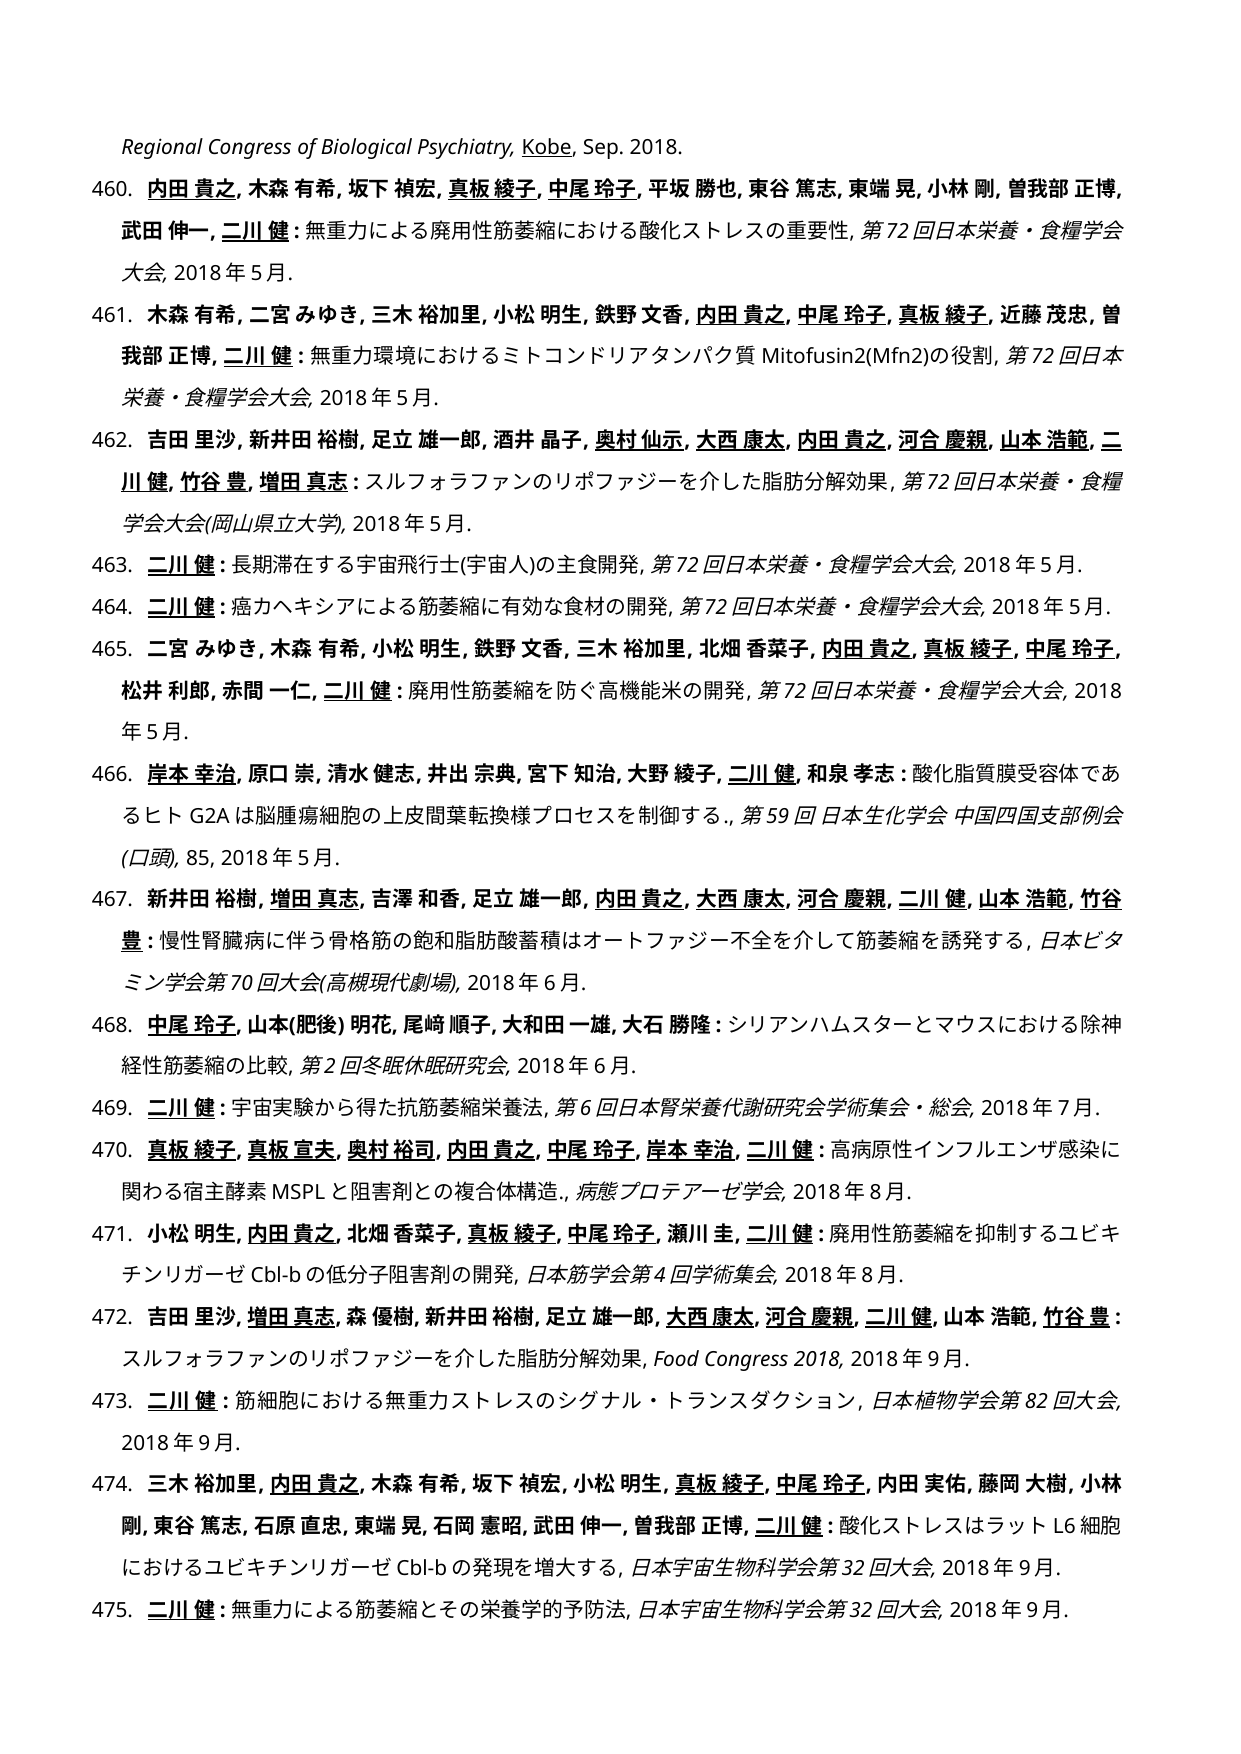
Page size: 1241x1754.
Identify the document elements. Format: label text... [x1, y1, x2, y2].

list 二川 健 : 長期滞在する宇宙飛行士(宇宙人)の主食開発, 第72回日本栄養・食糧学会大会, 2018年5月. [92, 543, 1122, 584]
list 新井田 裕樹, 増田 真志, 吉澤 和香, 足立 雄一郎, 内田 貴之, 大西 康太, 河合 慶親, 二川 健, 山本 浩範, 竹谷 豊 : 慢性腎臓病に伴う骨格筋の飽和脂肪酸蓄積はオートファジー不全を介して筋萎縮を誘発する, 日本ビタミン学会第70回大会(高槻現代劇場), 2018年6月. [92, 877, 1122, 1002]
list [92, 125, 1122, 167]
list 二川 健 : 筋細胞における無重力ストレスのシグナル・トランスダクション, 日本植物学会第82回大会, 2018年9月. [92, 1378, 1122, 1462]
list 吉田 里沙, 増田 真志, 森 優樹, 新井田 裕樹, 足立 雄一郎, 大西 康太, 河合 慶親, 二川 健, 山本 浩範, 竹谷 豊 : スルフォラファンのリポファジーを介した脂肪分解効果, Food Congress 2018, 2018年9月. [92, 1295, 1122, 1378]
list 二川 健 : 無重力による筋萎縮とその栄養学的予防法, 日本宇宙生物科学会第32回大会, 2018年9月. [92, 1587, 1122, 1629]
list 真板 綾子, 真板 宣夫, 奥村 裕司, 内田 貴之, 中尾 玲子, 岸本 幸治, 二川 健 : 高病原性インフルエンザ感染に関わる宿主酵素MSPLと阻害剤との複合体構造., 病態プロテアーゼ学会, 2018年8月. [92, 1128, 1122, 1211]
list 木森 有希, 二宮 みゆき, 三木 裕加里, 小松 明生, 鉄野 文香, 内田 貴之, 中尾 玲子, 真板 綾子, 近藤 茂忠, 曽我部 正博, 二川 健 : 無重力環境におけるミトコンドリアタンパク質Mitofusin2(Mfn2)の役割, 第72回日本栄養・食糧学会大会, 2018年5月. [92, 292, 1122, 417]
list 二川 健 : 宇宙実験から得た抗筋萎縮栄養法, 第6回日本腎栄養代謝研究会学術集会・総会, 2018年7月. [92, 1086, 1122, 1128]
list 吉田 里沙, 新井田 裕樹, 足立 雄一郎, 酒井 晶子, 奥村 仙示, 大西 康太, 内田 貴之, 河合 慶親, 山本 浩範, 二川 健, 竹谷 豊, 増田 真志 : スルフォラファンのリポファジーを介した脂肪分解効果, 第72回日本栄養・食糧学会大会(岡山県立大学), 2018年5月. [92, 417, 1122, 543]
list 二川 健 : 癌カヘキシアによる筋萎縮に有効な食材の開発, 第72回日本栄養・食糧学会大会, 2018年5月. [92, 584, 1122, 626]
list 二宮 みゆき, 木森 有希, 小松 明生, 鉄野 文香, 三木 裕加里, 北畑 香菜子, 内田 貴之, 真板 綾子, 中尾 玲子, 松井 利郎, 赤間 一仁, 二川 健 : 廃用性筋萎縮を防ぐ高機能米の開発, 第72回日本栄養・食糧学会大会, 2018年5月. [92, 626, 1122, 752]
list 内田 貴之, 木森 有希, 坂下 禎宏, 真板 綾子, 中尾 玲子, 平坂 勝也, 東谷 篤志, 東端 晃, 小林 剛, 曽我部 正博, 武田 伸一, 二川 健 : 無重力による廃用性筋萎縮における酸化ストレスの重要性, 第72回日本栄養・食糧学会大会, 2018年5月. [92, 167, 1122, 292]
list 三木 裕加里, 内田 貴之, 木森 有希, 坂下 禎宏, 小松 明生, 真板 綾子, 中尾 玲子, 内田 実佑, 藤岡 大樹, 小林 剛, 東谷 篤志, 石原 直忠, 東端 晃, 石岡 憲昭, 武田 伸一, 曽我部 正博, 二川 健 : 酸化ストレスはラットL6細胞におけるユビキチンリガーゼCbl-bの発現を増大する, 日本宇宙生物科学会第32回大会, 2018年9月. [92, 1462, 1122, 1587]
list 岸本 幸治, 原口 崇, 清水 健志, 井出 宗典, 宮下 知治, 大野 綾子, 二川 健, 和泉 孝志 : 酸化脂質膜受容体であるヒトG2Aは脳腫瘍細胞の上皮間葉転換様プロセスを制御する., 第59回 日本生化学会 中国四国支部例会(口頭), 85, 2018年5月. [92, 752, 1122, 877]
list 中尾 玲子, 山本(肥後) 明花, 尾﨑 順子, 大和田 一雄, 大石 勝隆 : シリアンハムスターとマウスにおける除神経性筋萎縮の比較, 第2回冬眠休眠研究会, 2018年6月. [92, 1002, 1122, 1086]
list 小松 明生, 内田 貴之, 北畑 香菜子, 真板 綾子, 中尾 玲子, 瀬川 圭, 二川 健 : 廃用性筋萎縮を抑制するユビキチンリガーゼCbl-bの低分子阻害剤の開発, 日本筋学会第4回学術集会, 2018年8月. [92, 1211, 1122, 1295]
